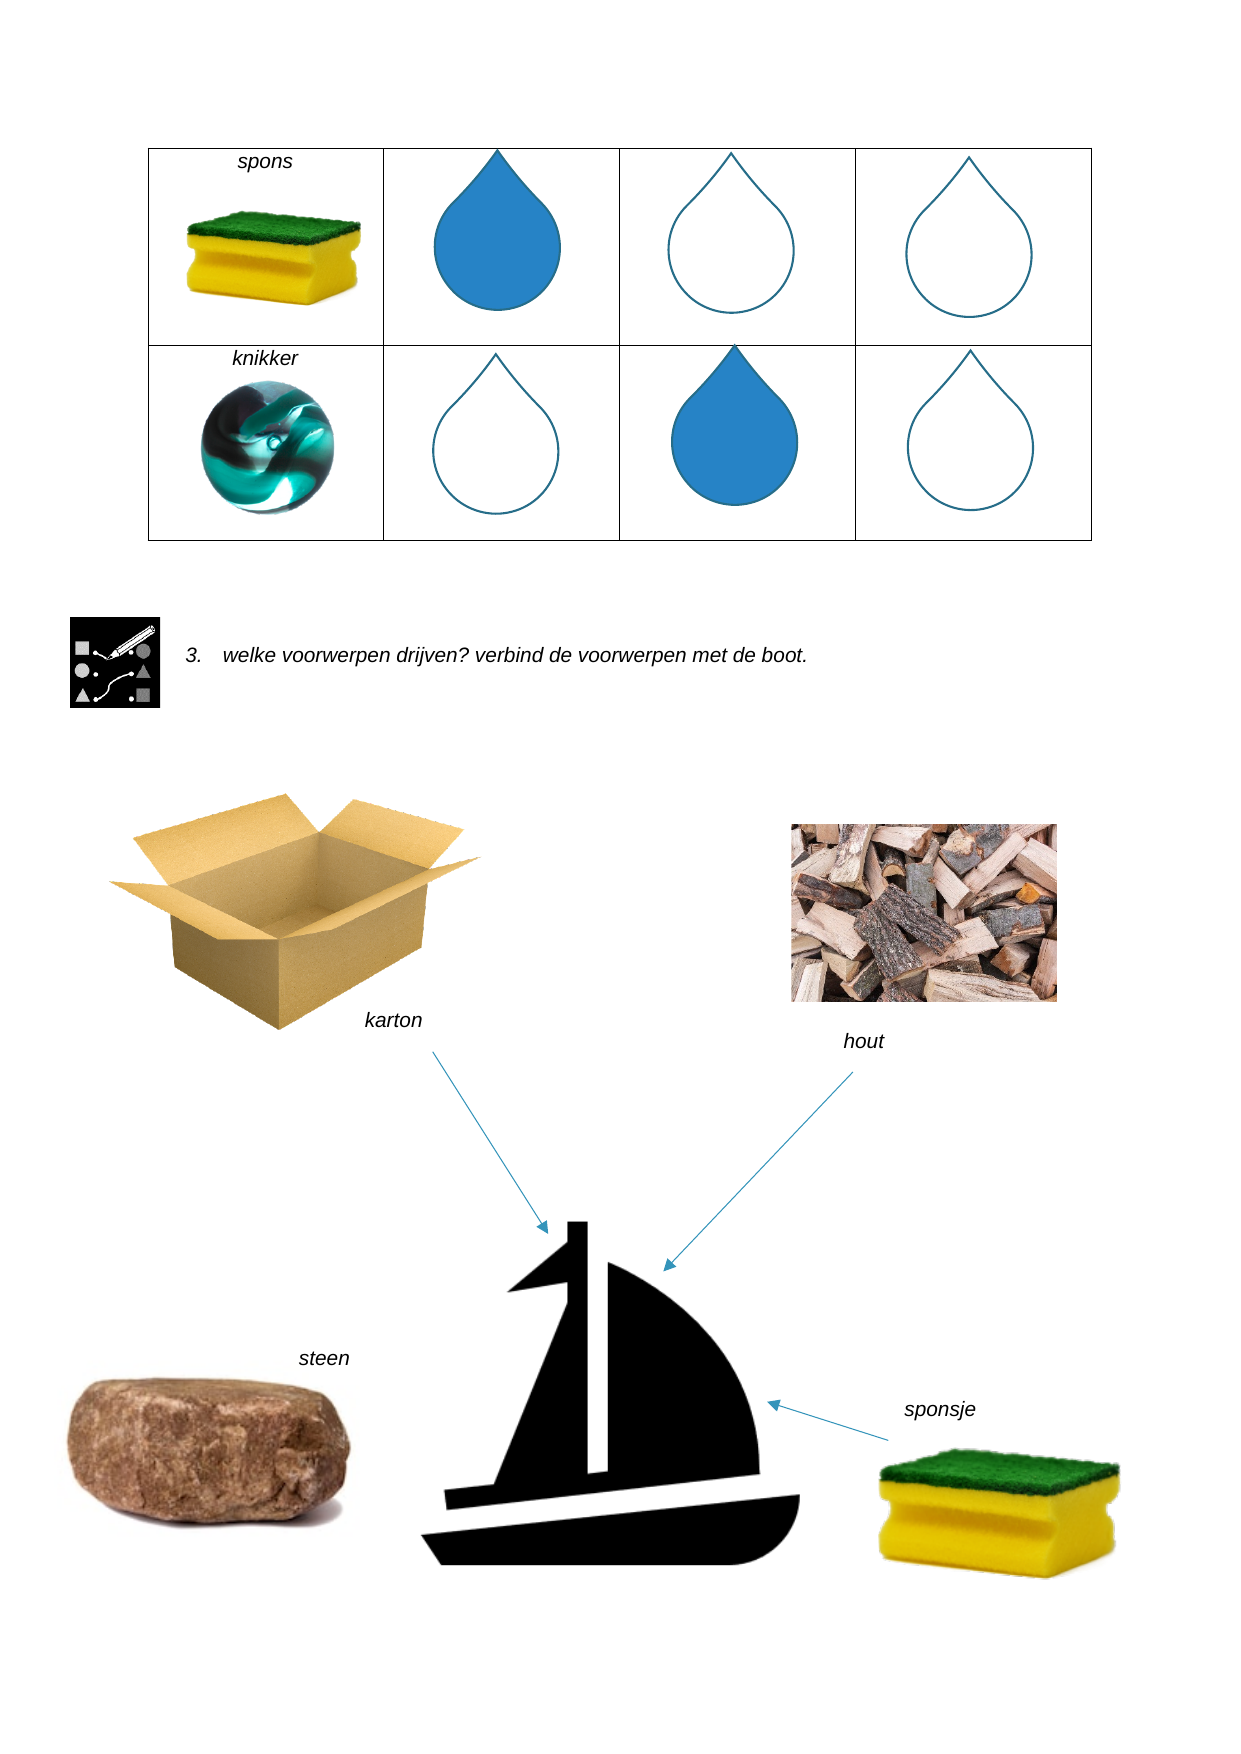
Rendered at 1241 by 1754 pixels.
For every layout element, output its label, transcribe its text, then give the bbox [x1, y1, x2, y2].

picture [195, 378, 340, 517]
table_cell knikker [149, 346, 383, 539]
table_cell [384, 149, 619, 345]
table_cell spons [149, 149, 383, 345]
picture [70, 617, 161, 708]
picture [791, 824, 1057, 1002]
picture [53, 1339, 361, 1541]
picture [368, 1151, 853, 1636]
picture [186, 170, 362, 346]
table_cell [856, 346, 1091, 539]
list welke voorwerpen drijven? verbind de voorwerpen met de boot. [185, 643, 1093, 667]
picture [108, 793, 482, 1030]
table_cell [620, 346, 855, 539]
table_cell [384, 346, 619, 539]
table_cell [856, 149, 1091, 345]
table_cell [620, 149, 855, 345]
picture [878, 1391, 1123, 1636]
